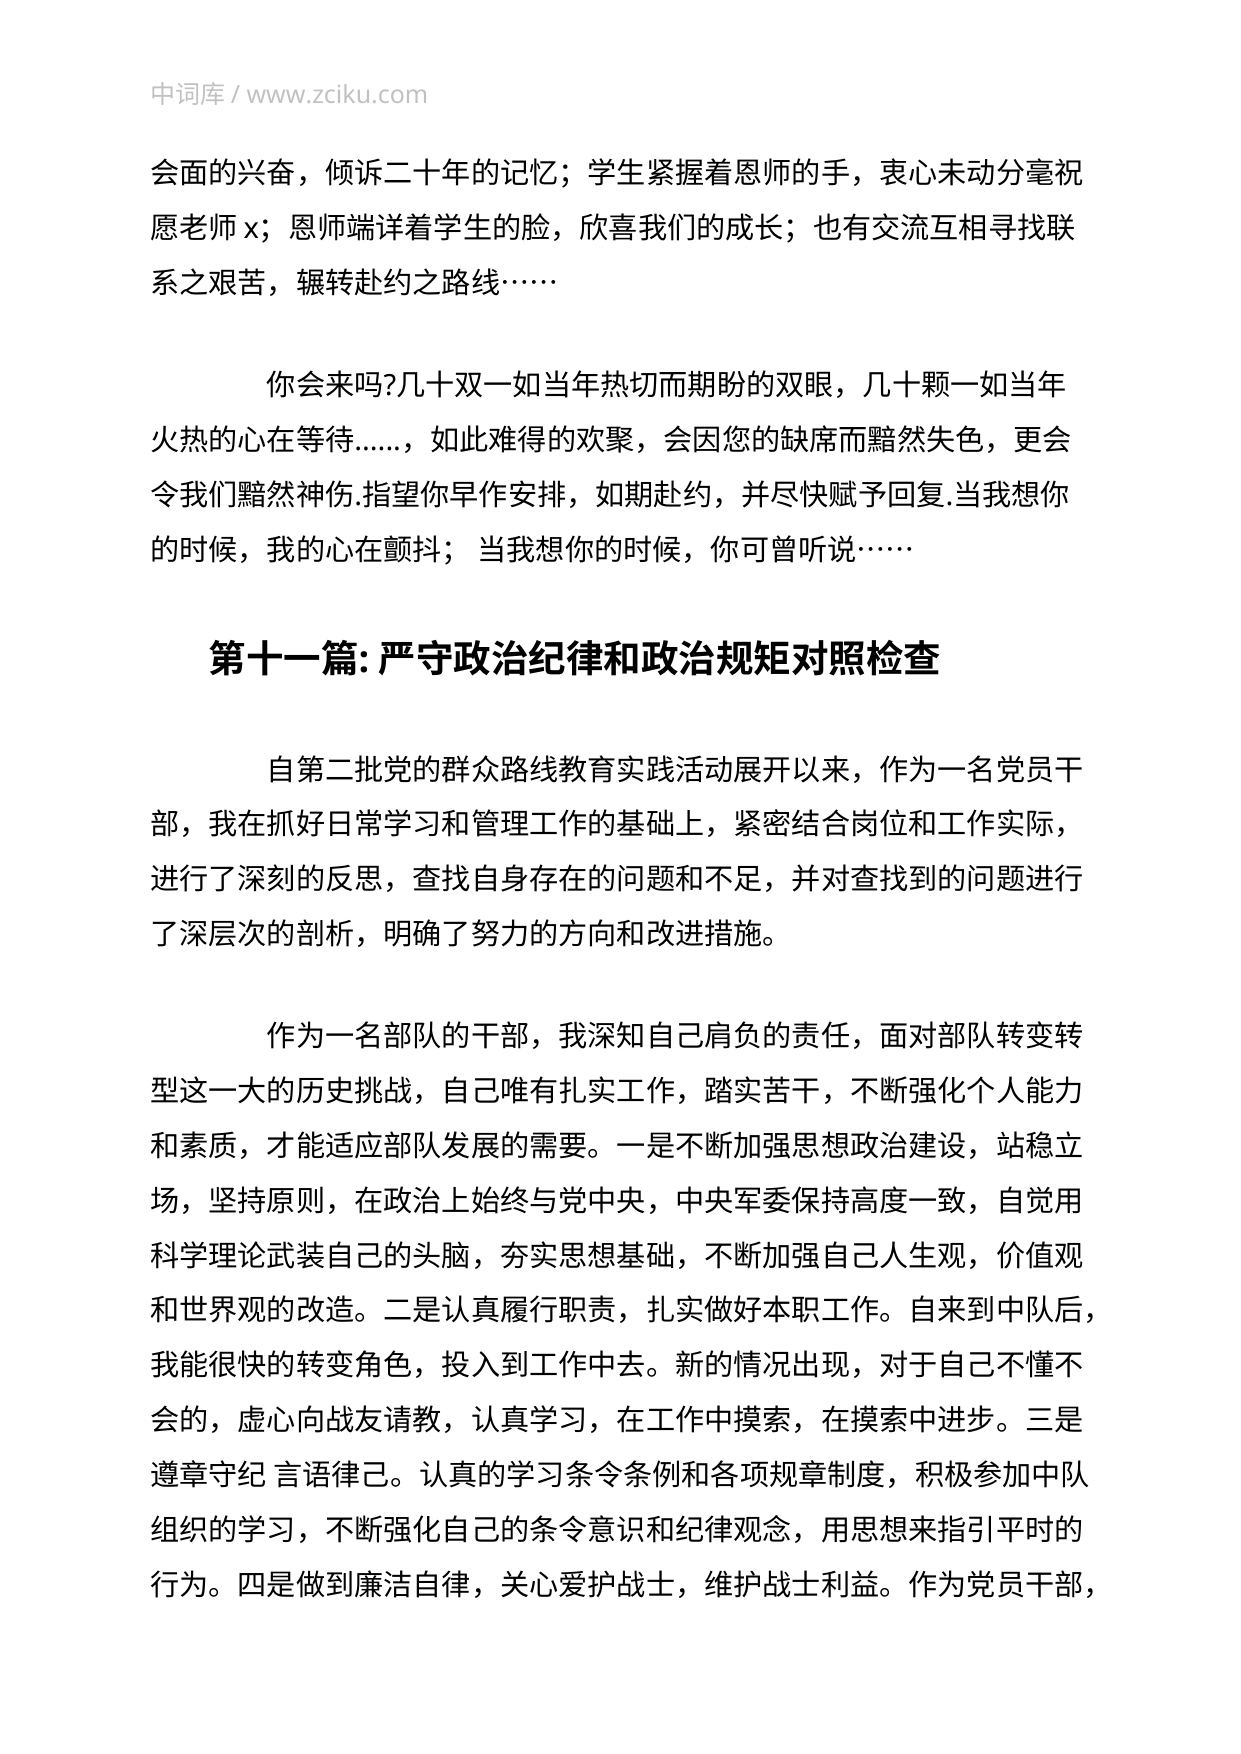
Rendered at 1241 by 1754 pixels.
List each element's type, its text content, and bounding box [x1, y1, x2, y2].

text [150, 150, 1090, 302]
text 自第二批党的群众路线教育实践活动展开以来，作为一名党员干部，我在抓好日常学习和管理工作的基础上，紧密结合岗位和工作实际，进行了深刻的反思，查找自身存在的问题和不足，并对查找到的问题进行了深层次的剖析，明确了努力的方向和改进措施。 [150, 746, 1090, 953]
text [150, 1012, 1090, 1604]
text 你会来吗?几十双一如当年热切而期盼的双眼，几十颗一如当年火热的心在等待......，如此难得的欢聚，会因您的缺席而黯然失色，更会令我们黯然神伤.指望你早作安排，如期赴约，并尽快赋予回复.当我想你的时候，我的心在颤抖； 当我想你的时候，你可曾听说…… [150, 362, 1090, 569]
text 第十一篇: 严守政治纪律和政治规矩对照检查 [150, 628, 1090, 683]
